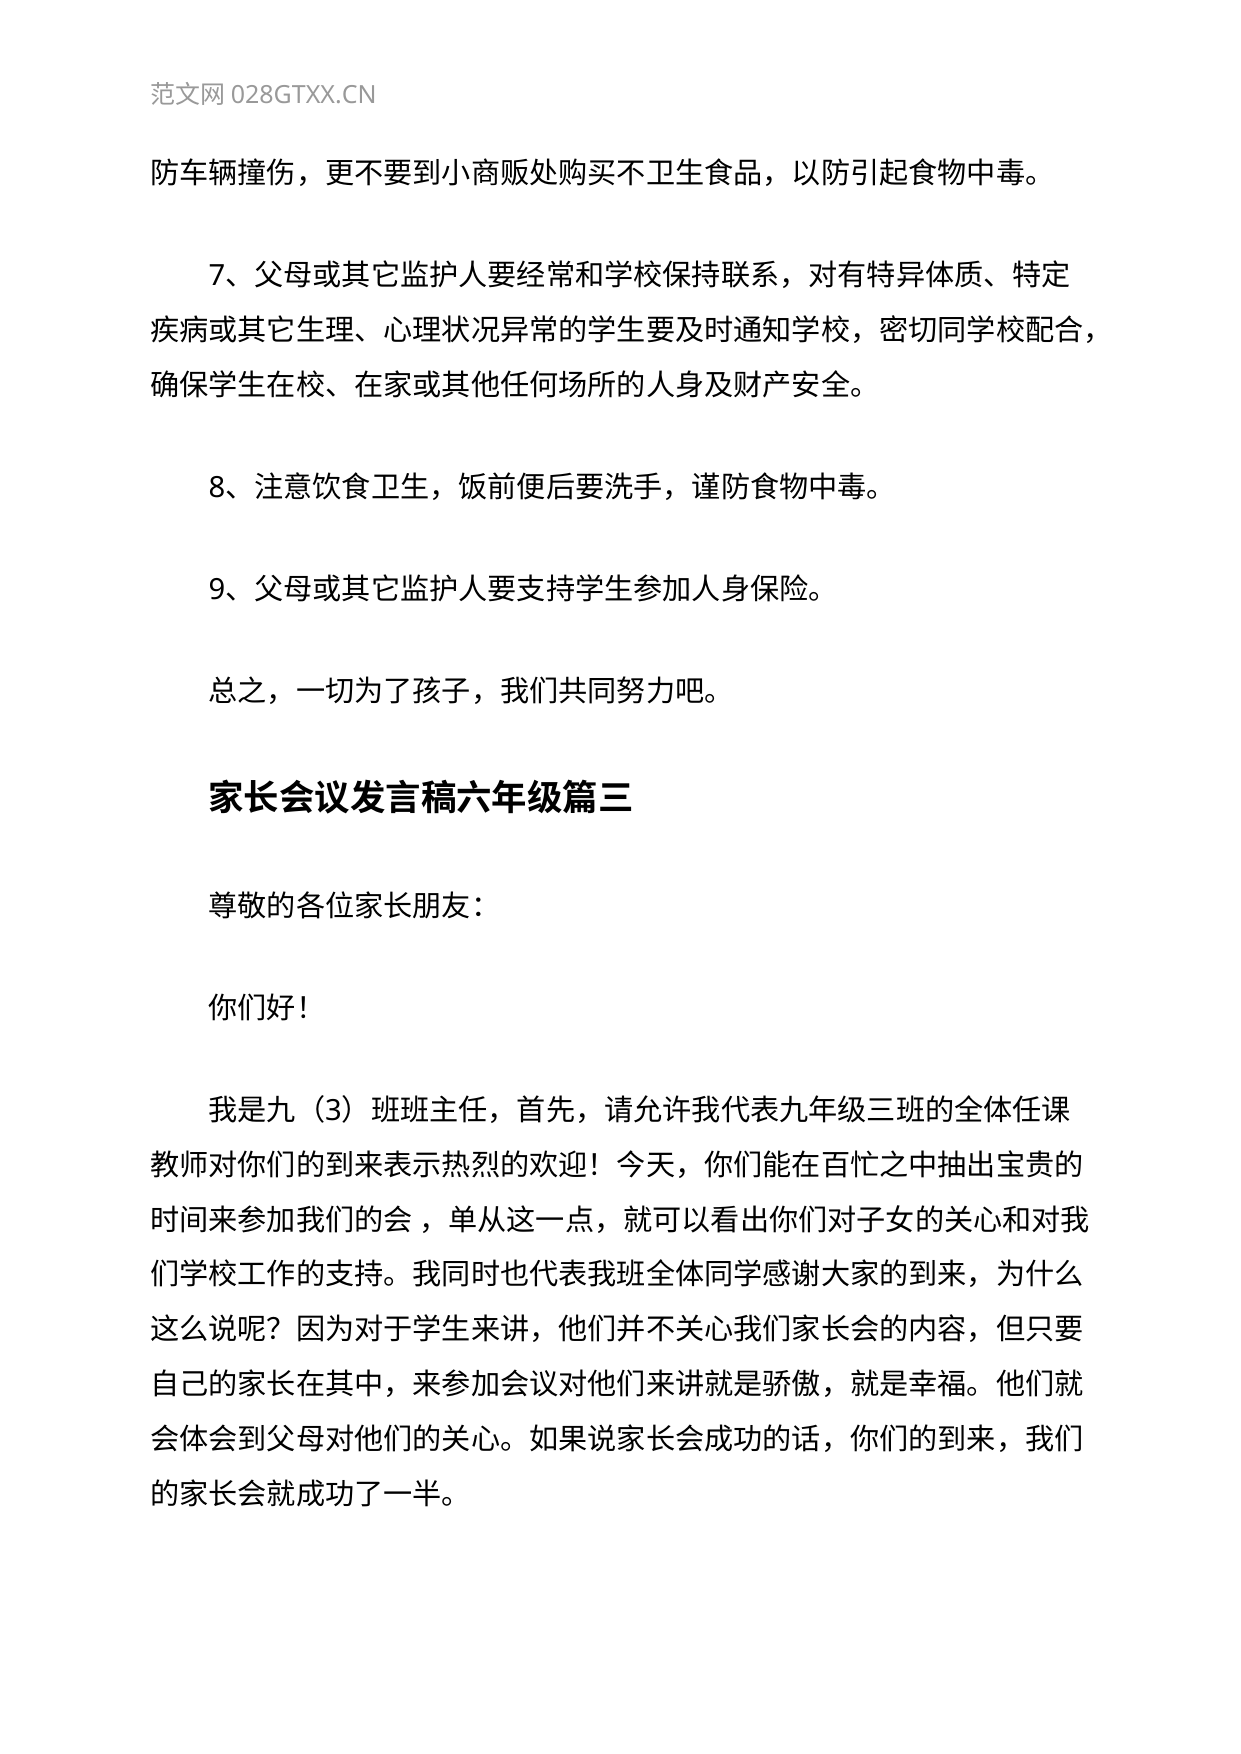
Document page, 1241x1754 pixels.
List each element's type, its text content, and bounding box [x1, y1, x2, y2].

text 总之，一切为了孩子，我们共同努力吧。 [150, 667, 1090, 710]
text 尊敬的各位家长朋友： [150, 883, 1090, 925]
text 我是九（3）班班主任，首先，请允许我代表九年级三班的全体任课教师对你们的到来表示热烈的欢迎！今天，你们能在百忙之中抽出宝贵的时间来参加我们的会 ，单从这一点，就可以看出你们对子女的关心和对我们学校工作的支持。我同时也代表我班全体同学感谢大家的到来，为什么这么说呢？因为对于学生来讲，他们并不关心我们家长会的内容，但只要自己的家长在其中，来参加会议对他们来讲就是骄傲，就是幸福。他们就会体会到父母对他们的关心。如果说家长会成功的话，你们的到来，我们的家长会就成功了一半。 [150, 1086, 1090, 1513]
text 8、注意饮食卫生，饭前便后要洗手，谨防食物中毒。 [150, 463, 1090, 506]
text 9、父母或其它监护人要支持学生参加人身保险。 [150, 565, 1090, 608]
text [150, 150, 1090, 192]
text 家长会议发言稿六年级篇三 [150, 769, 1090, 820]
text 7、父母或其它监护人要经常和学校保持联系，对有特异体质、特定疾病或其它生理、心理状况异常的学生要及时通知学校，密切同学校配合，确保学生在校、在家或其他任何场所的人身及财产安全。 [150, 252, 1090, 404]
text 你们好！ [150, 984, 1090, 1027]
